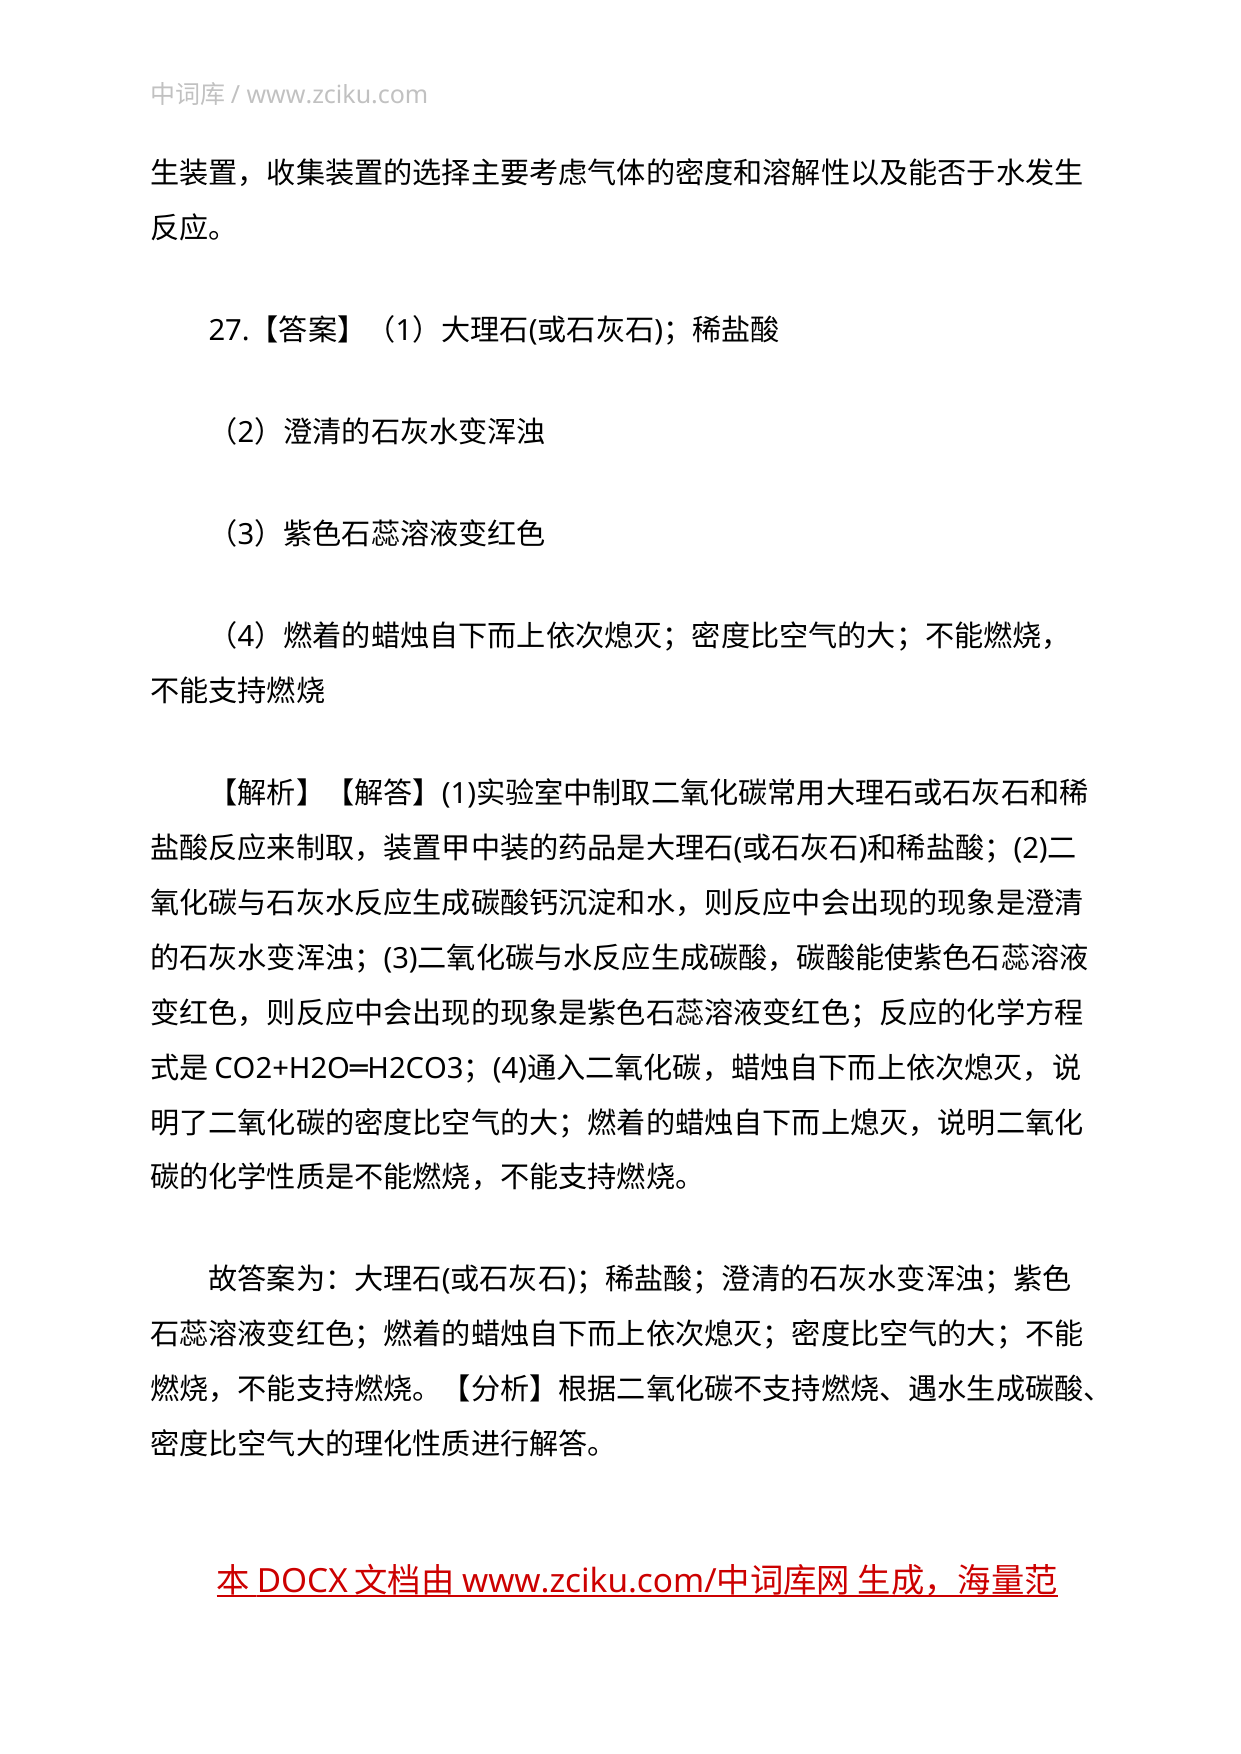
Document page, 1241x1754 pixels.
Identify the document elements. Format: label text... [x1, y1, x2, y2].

text 故答案为：大理石(或石灰石)；稀盐酸；澄清的石灰水变浑浊；紫色石蕊溶液变红色；燃着的蜡烛自下而上依次熄灭；密度比空气的大；不能燃烧，不能支持燃烧。【分析】根据二氧化碳不支持燃烧、遇水生成碳酸、密度比空气大的理化性质进行解答。 [150, 1256, 1090, 1463]
text （3）紫色石蕊溶液变红色 [150, 511, 1090, 553]
text （4）燃着的蜡烛自下而上依次熄灭；密度比空气的大；不能燃烧，不能支持燃烧 [150, 613, 1090, 710]
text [150, 1554, 1090, 1602]
text 【解析】【解答】(1)实验室中制取二氧化碳常用大理石或石灰石和稀盐酸反应来制取，装置甲中装的药品是大理石(或石灰石)和稀盐酸；(2)二氧化碳与石灰水反应生成碳酸钙沉淀和水，则反应中会出现的现象是澄清的石灰水变浑浊；(3)二氧化碳与水反应生成碳酸，碳酸能使紫色石蕊溶液变红色，则反应中会出现的现象是紫色石蕊溶液变红色；反应的化学方程式是CO2+H2O═H2CO3；(4)通入二氧化碳，蜡烛自下而上依次熄灭，说明了二氧化碳的密度比空气的大；燃着的蜡烛自下而上熄灭，说明二氧化碳的化学性质是不能燃烧，不能支持燃烧。 [150, 769, 1090, 1196]
text （2）澄清的石灰水变浑浊 [150, 409, 1090, 451]
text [150, 150, 1090, 247]
text 27.【答案】（1）大理石(或石灰石)；稀盐酸 [150, 307, 1090, 349]
